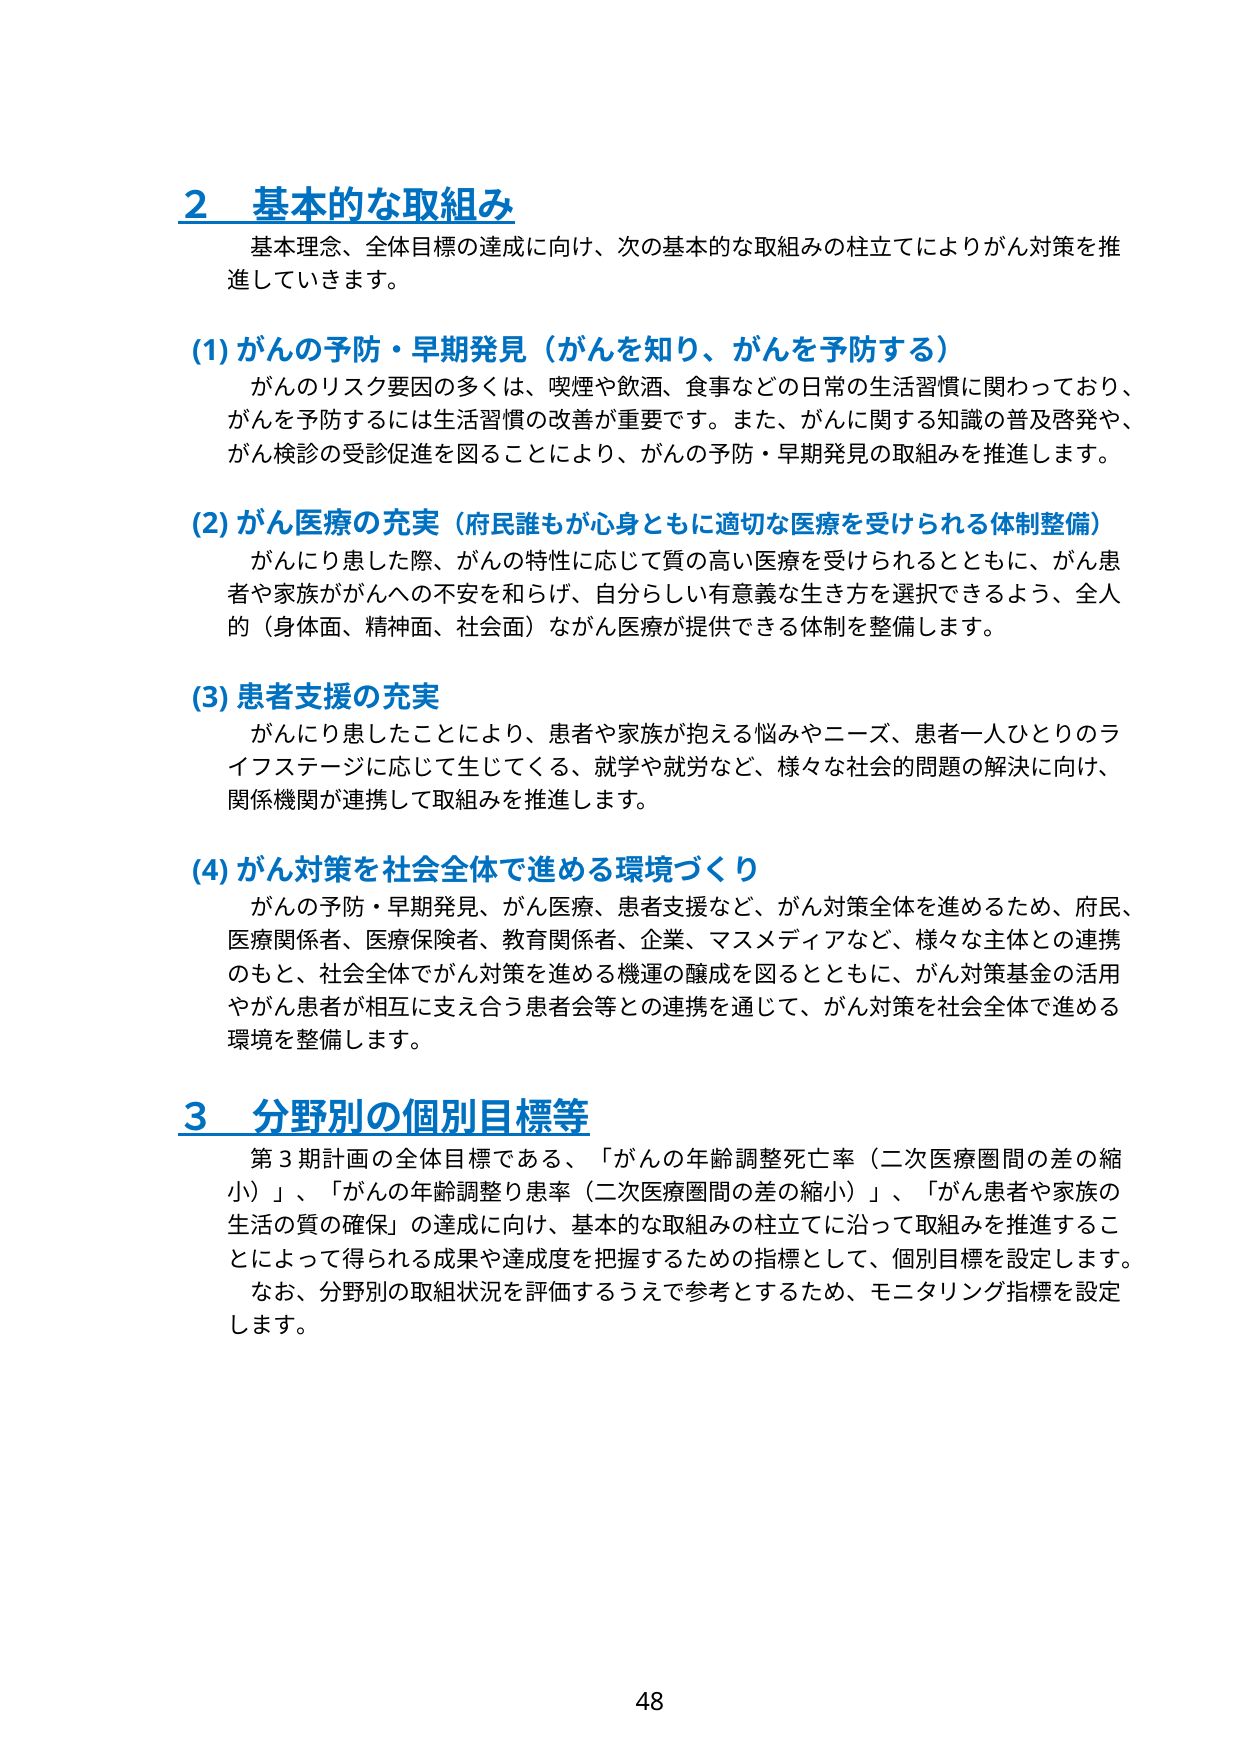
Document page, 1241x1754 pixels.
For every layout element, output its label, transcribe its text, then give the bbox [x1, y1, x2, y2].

subtitle (1) がんの予防・早期発見（がんを知り、がんを予防する） [177, 327, 1122, 369]
text がんのリスク要因の多くは、喫煙や飲酒、食事などの日常の生活習慣に関わっており、がんを予防するには生活習慣の改善が重要です。また、がんに関する知識の普及啓発や、がん検診の受診促進を図ることにより、がんの予防・早期発見の取組みを推進します。 [227, 369, 1122, 469]
subtitle (4) がん対策を社会全体で進める環境づくり [177, 847, 1122, 889]
text がんにり患した際、がんの特性に応じて質の高い医療を受けられるとともに、がん患者や家族ががんへの不安を和らげ、自分らしい有意義な生き方を選択できるよう、全人的（身体面、精神面、社会面）ながん医療が提供できる体制を整備します。 [227, 542, 1122, 642]
subtitle ２ 基本的な取組み [177, 175, 1122, 229]
text 基本理念、全体目標の達成に向け、次の基本的な取組みの柱立てによりがん対策を推進していきます。 [227, 229, 1122, 296]
text 第3期計画の全体目標である、「がんの年齢調整死亡率（二次医療圏間の差の縮小）」、「がんの年齢調整り患率（二次医療圏間の差の縮小）」、「がん患者や家族の生活の質の確保」の達成に向け、基本的な取組みの柱立てに沿って取組みを推進することによって得られる成果や達成度を把握するための指標として、個別目標を設定します。 [227, 1141, 1122, 1274]
subtitle (3) 患者支援の充実 [177, 673, 1122, 716]
text なお、分野別の取組状況を評価するうえで参考とするため、モニタリング指標を設定します。 [227, 1274, 1122, 1340]
subtitle (2) がん医療の充実（府民誰もが心身ともに適切な医療を受けられる体制整備） [177, 500, 1122, 542]
text がんにり患したことにより、患者や家族が抱える悩みやニーズ、患者一人ひとりのライフステージに応じて生じてくる、就学や就労など、様々な社会的問題の解決に向け、関係機関が連携して取組みを推進します。 [227, 716, 1122, 816]
text がんの予防・早期発見、がん医療、患者支援など、がん対策全体を進めるため、府民、医療関係者、医療保険者、教育関係者、企業、マスメディアなど、様々な主体との連携のもと、社会全体でがん対策を進める機運の醸成を図るとともに、がん対策基金の活用やがん患者が相互に支え合う患者会等との連携を通じて、がん対策を社会全体で進める環境を整備します。 [227, 889, 1122, 1055]
subtitle ３ 分野別の個別目標等 [177, 1087, 1122, 1141]
